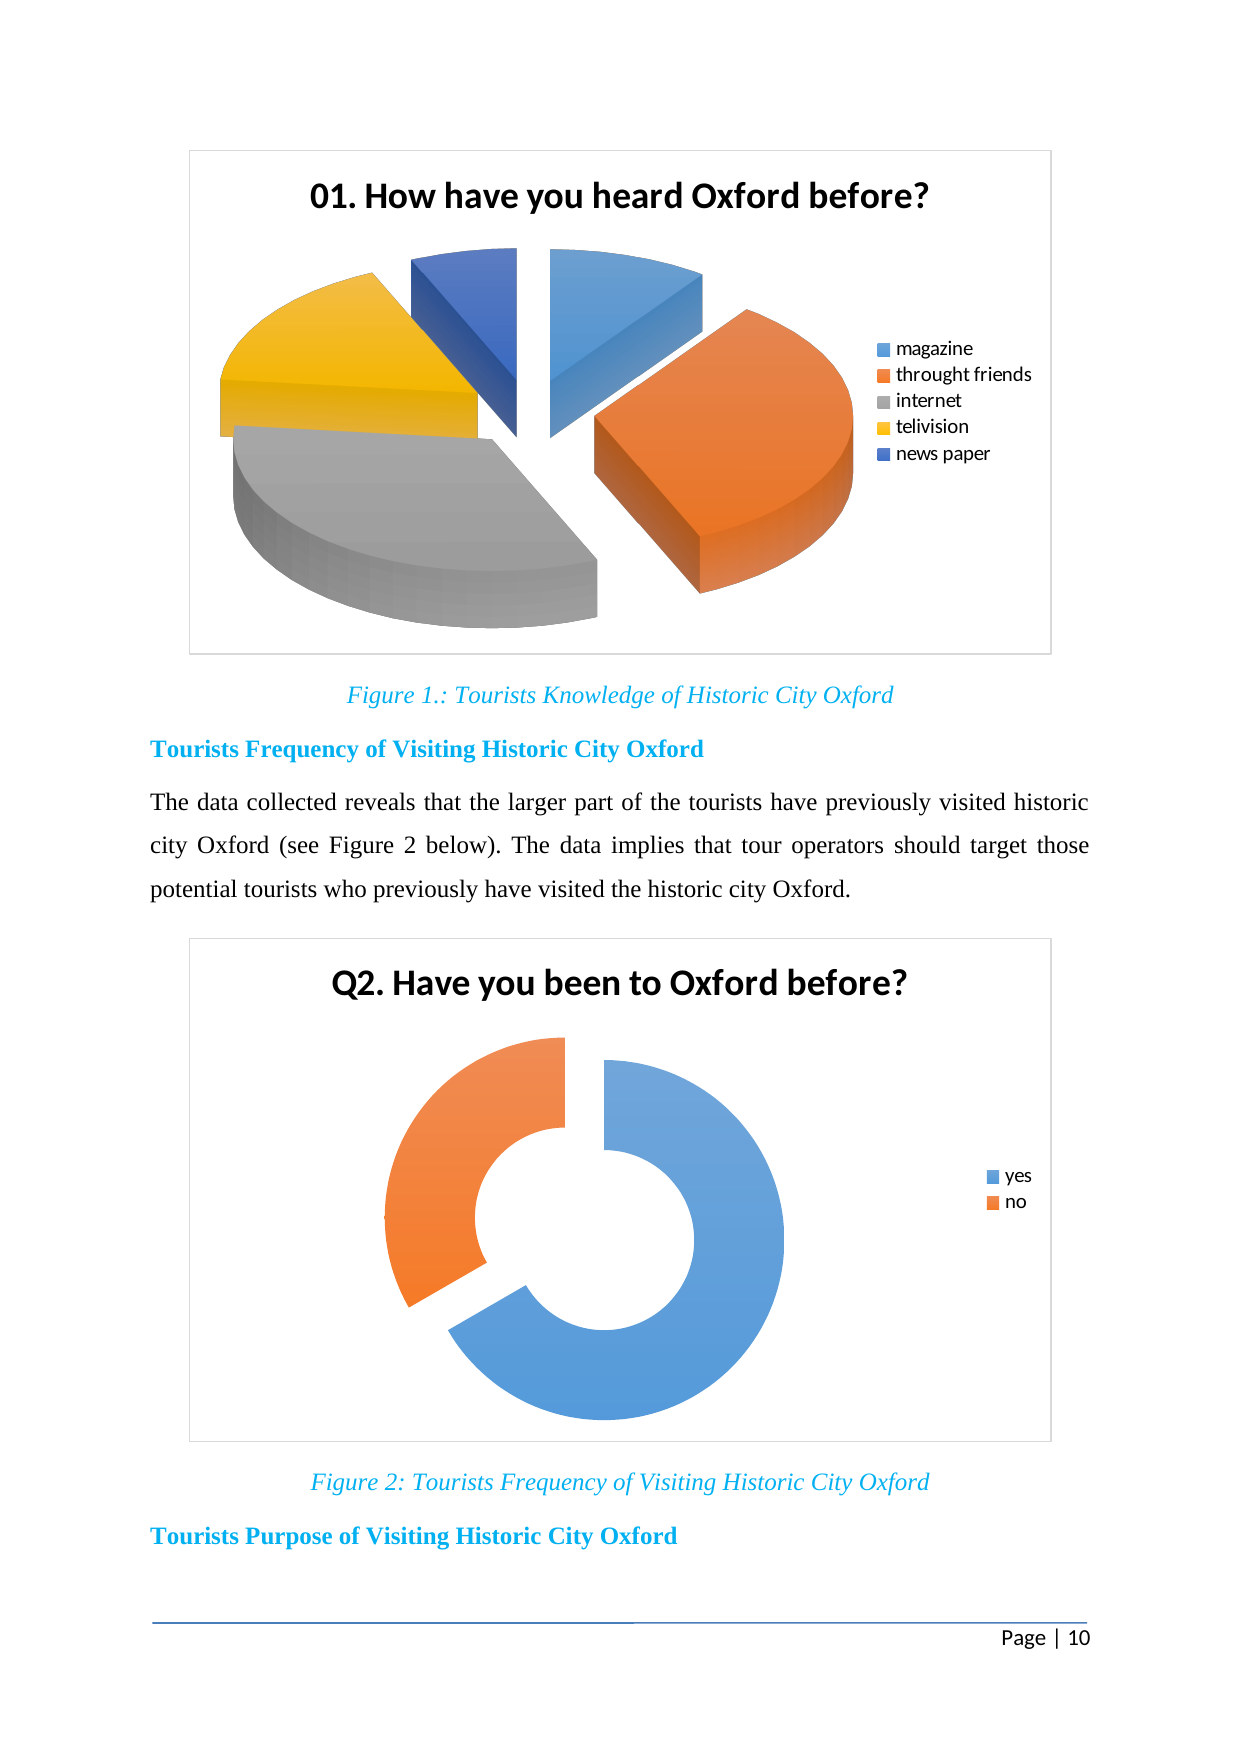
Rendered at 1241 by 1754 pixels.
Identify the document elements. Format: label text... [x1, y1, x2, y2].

text Tourists Purpose of Visiting Historic City Oxford [150, 1521, 1090, 1550]
text Figure 1.: Tourists Knowledge of Historic City Oxford [150, 680, 1090, 708]
text Tourists Frequency of Visiting Historic City Oxford [150, 734, 1090, 762]
text Figure 2: Tourists Frequency of Visiting Historic City Oxford [150, 1467, 1090, 1496]
text The data collected reveals that the larger part of the tourists have previously visited historic city Oxford (see Figure 2 below). The data implies that tour operators should target those potential tourists who previously have visited the historic city Oxford. [150, 787, 1090, 902]
